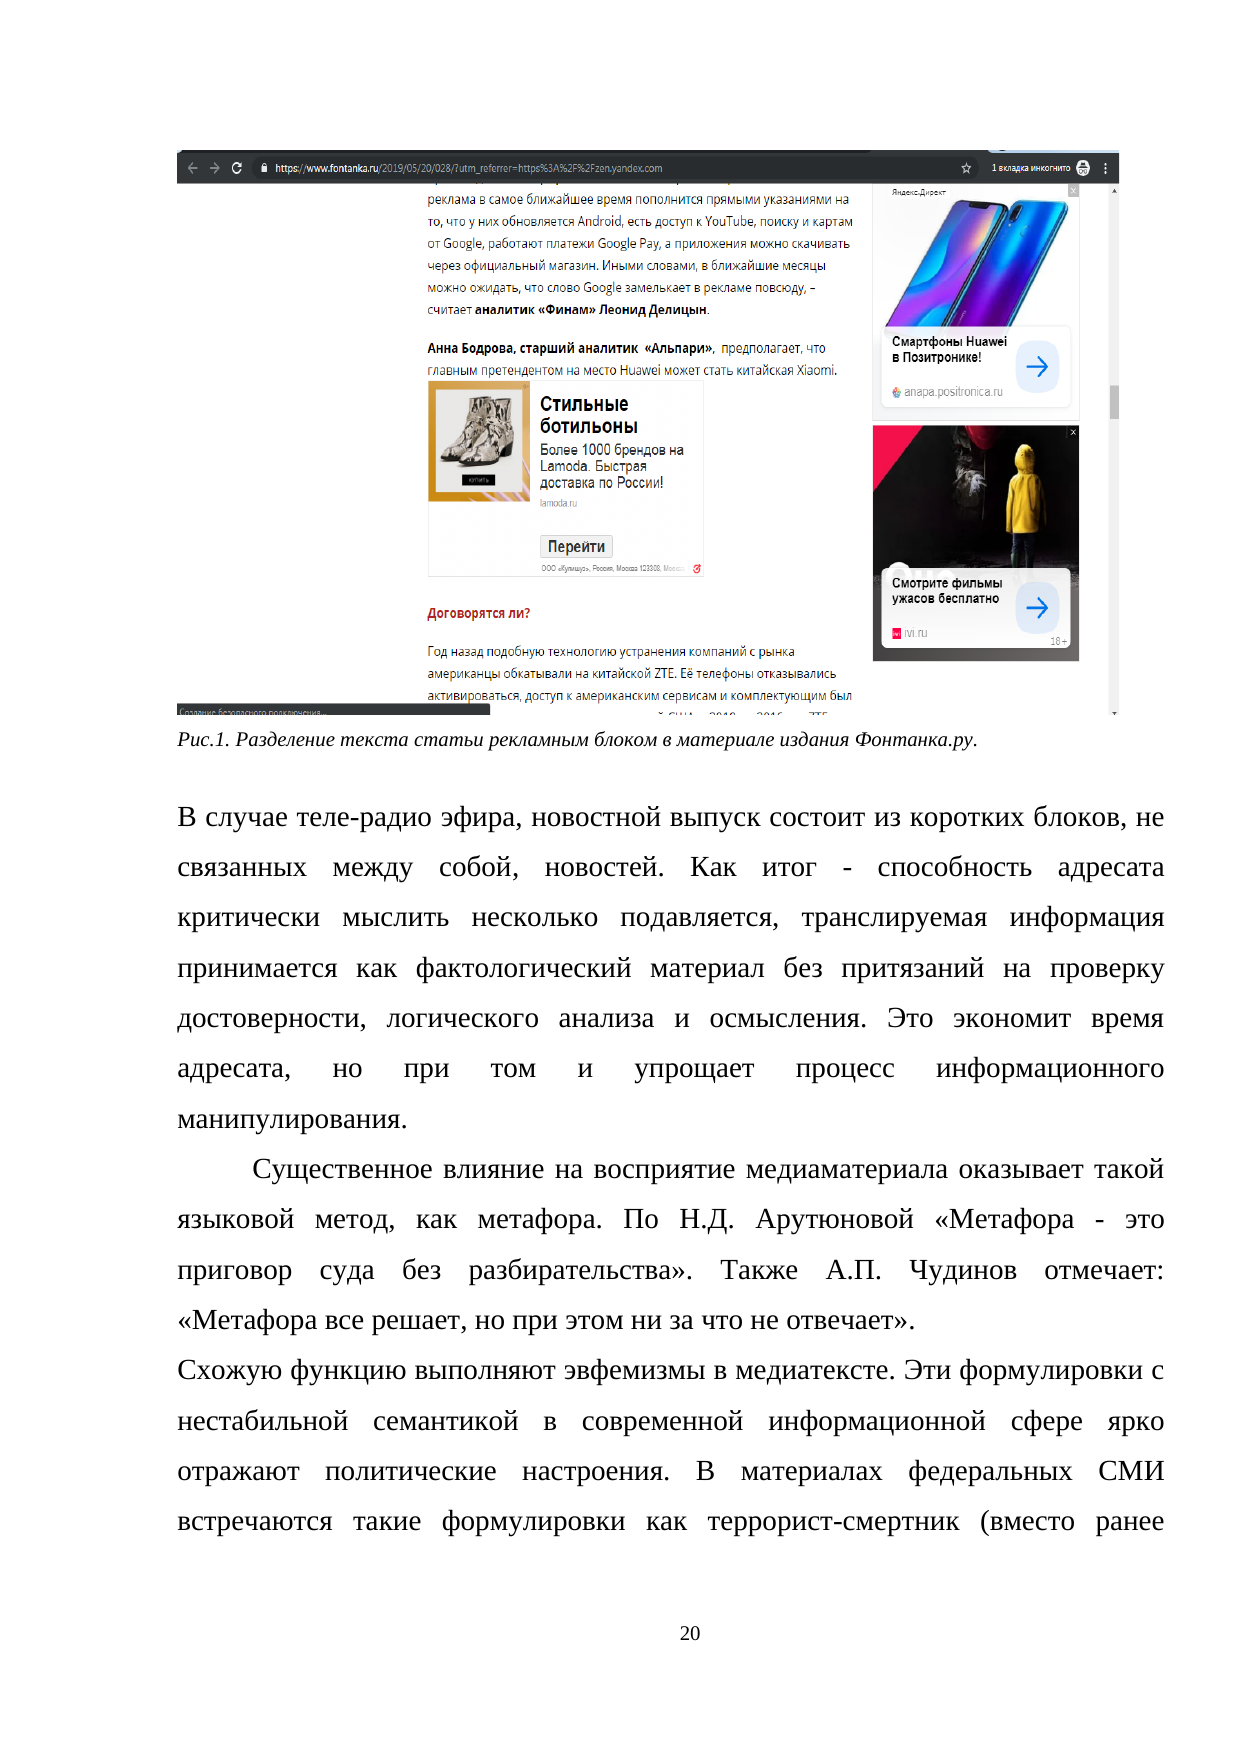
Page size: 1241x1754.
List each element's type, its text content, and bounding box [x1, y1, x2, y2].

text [177, 1352, 1165, 1537]
text В случае теле-радио эфира, новостной выпуск состоит из коротких блоков, не связанных между собой, новостей. Как итог - способность адресата критически мыслить несколько подавляется, транслируемая информация принимается как фактологический материал без притязаний на проверку достоверности, логического анализа и осмысления. Это экономит время адресата, но при том и упрощает процесс информационного манипулирования. [177, 799, 1165, 1134]
picture [177, 150, 1120, 715]
text Существенное влияние на восприятие медиаматериала оказывает такой языковой метод, как метафора. По Н.Д. Арутюновой «Метафора - это приговор суда без разбирательства». Также А.П. Чудинов отмечает: «Метафора все решает, но при этом ни за что не отвечает». [177, 1151, 1165, 1336]
text Рис.1. Разделение текста статьи рекламным блоком в материале издания Фонтанка.ру. [177, 727, 1165, 751]
